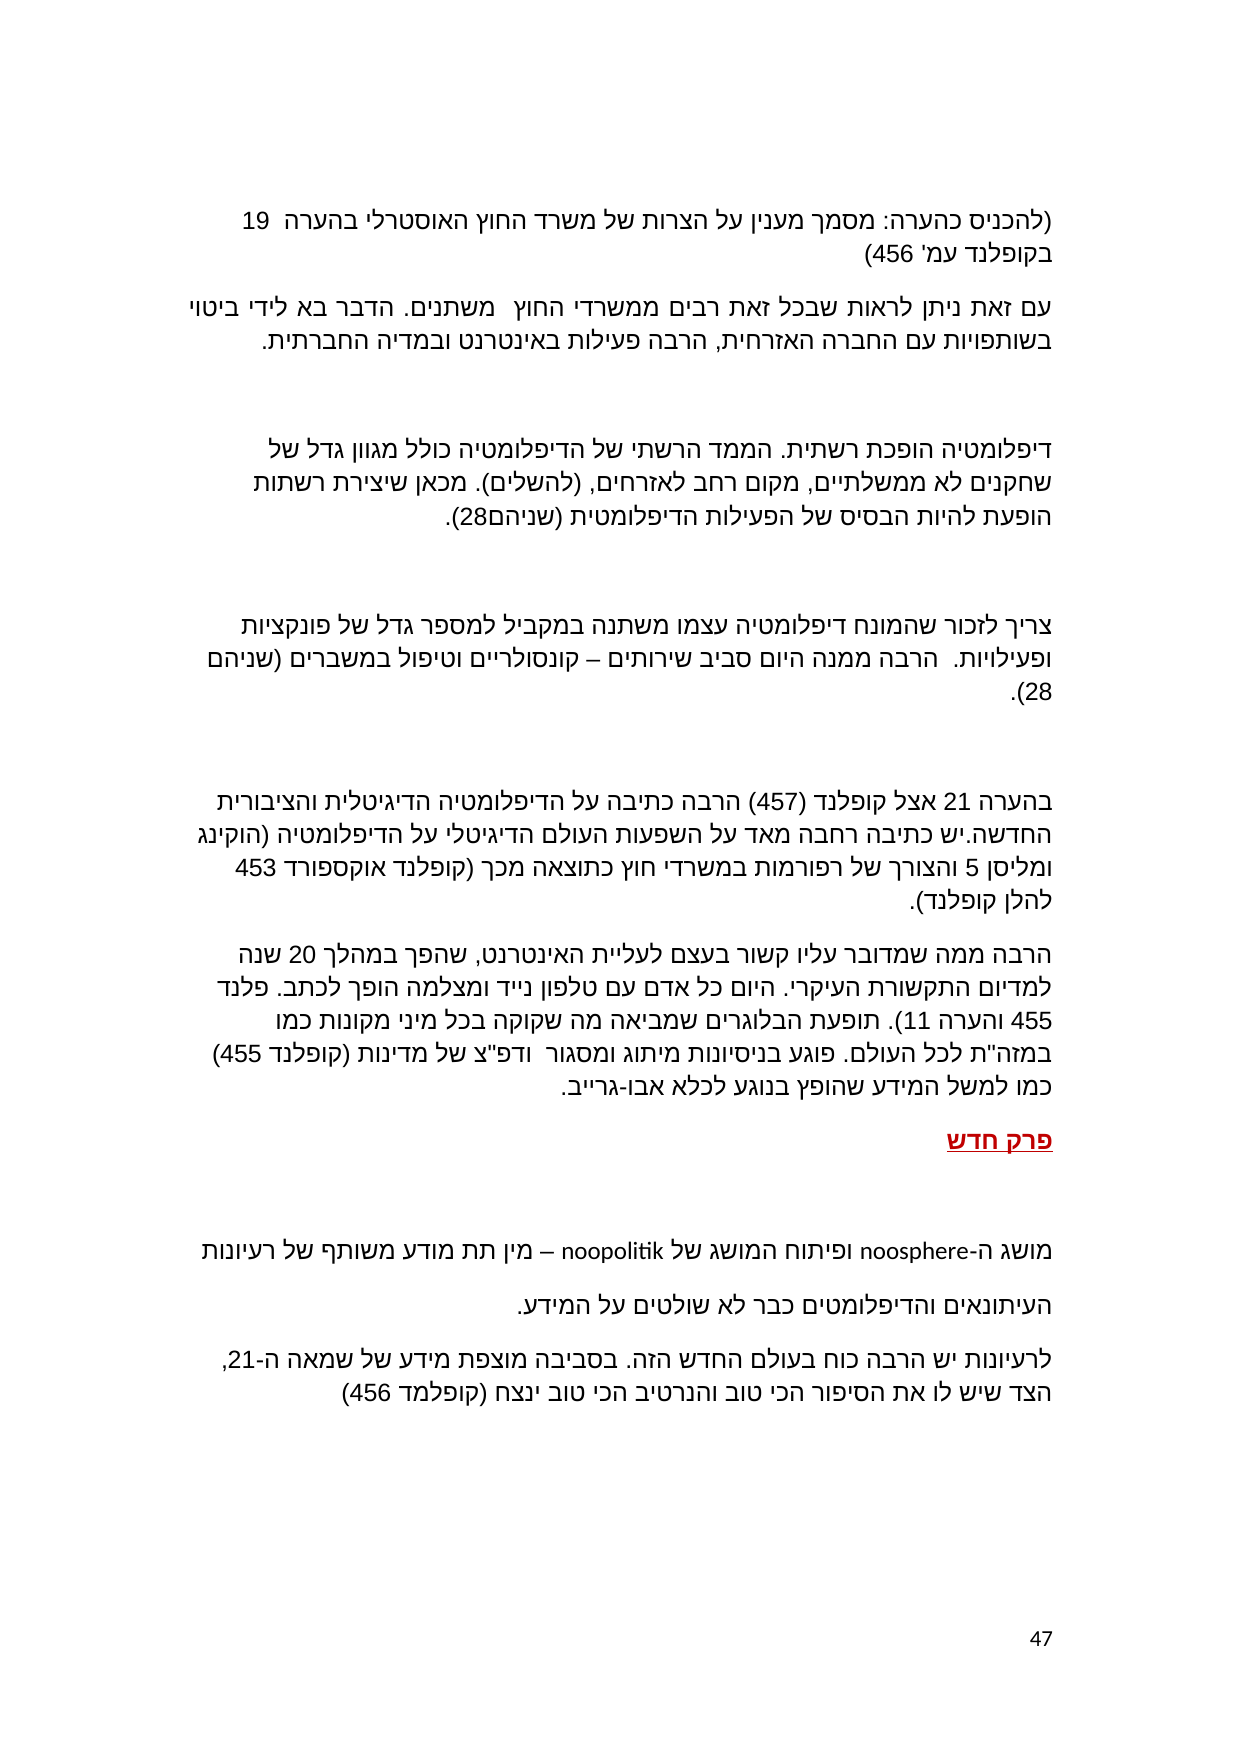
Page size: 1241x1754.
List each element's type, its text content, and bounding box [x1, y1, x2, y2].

text מושג ה-noosphere ופיתוח המושג של noopolitik – מין תת מודע משותף של רעיונות [187, 1235, 1053, 1266]
text בהערה 21 אצל קופלנד (457) הרבה כתיבה על הדיפלומטיה הדיגיטלית והציבורית החדשה.יש כתיבה רחבה מאד על השפעות העולם הדיגיטלי על הדיפלומטיה (הוקינג ומליסן 5 והצורך של רפורמות במשרדי חוץ כתוצאה מכך (קופלנד אוקספורד 453 להלן קופלנד). [187, 787, 1053, 915]
text הרבה ממה שמדובר עליו קשור בעצם לעליית האינטרנט, שהפך במהלך 20 שנה למדיום התקשורת העיקרי. היום כל אדם עם טלפון נייד ומצלמה הופך לכתב. פלנד 455 והערה 11). תופעת הבלוגרים שמביאה מה שקוקה בכל מיני מקונות כמו במזה"ת לכל העולם. פוגע בניסיונות מיתוג ומסגור ודפ"צ של מדינות (קופלנד 455) כמו למשל המידע שהופץ בנוגע לכלא אבו-גרייב. [187, 940, 1053, 1101]
text לרעיונות יש הרבה כוח בעולם החדש הזה. בסביבה מוצפת מידע של שמאה ה-21, הצד שיש לו את הסיפור הכי טוב והנרטיב הכי טוב ינצח (קופלמד 456) [187, 1345, 1053, 1407]
text צריך לזכור שהמונח דיפלומטיה עצמו משתנה במקביל למספר גדל של פונקציות ופעילויות. הרבה ממנה היום סביב שירותים – קונסולריים וטיפול במשברים (שניהם28). [187, 611, 1053, 706]
text העיתונאים והדיפלומטים כבר לא שולטים על המידע. [187, 1291, 1053, 1320]
text (להכניס כהערה: מסמך מענין על הצרות של משרד החוץ האוסטרלי בהערה 19 בקופלנד עמ' 456) [187, 206, 1053, 268]
text עם זאת ניתן לראות שבכל זאת רבים ממשרדי החוץ משתנים. הדבר בא לידי ביטוי בשותפויות עם החברה האזרחית, הרבה פעילות באינטרנט ובמדיה החברתית. [187, 293, 1053, 354]
text פרק חדש [187, 1126, 1053, 1154]
text דיפלומטיה הופכת רשתית. הממד הרשתי של הדיפלומטיה כולל מגוון גדל של שחקנים לא ממשלתיים, מקום רחב לאזרחים, (להשלים). מכאן שיצירת רשתות הופעת להיות הבסיס של הפעילות הדיפלומטית (שניהם28). [187, 435, 1053, 530]
